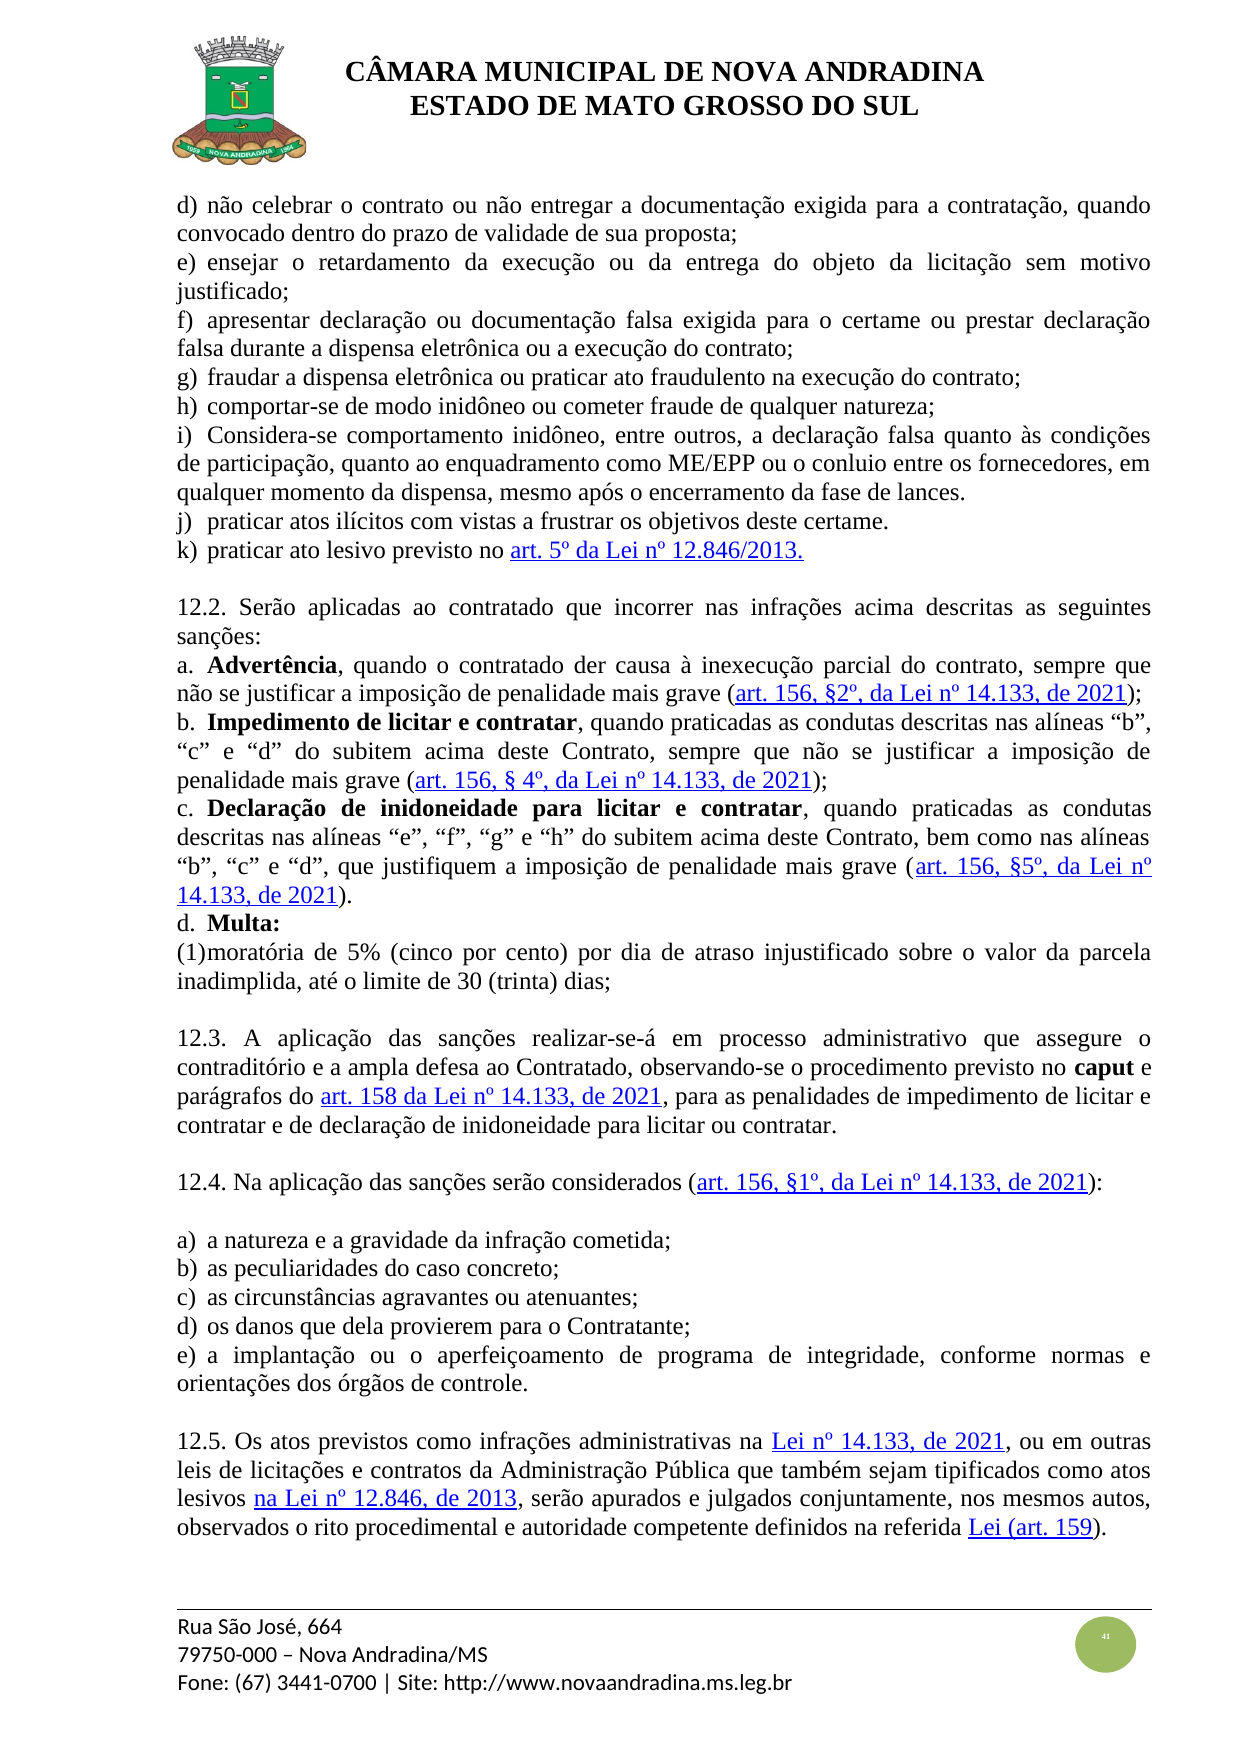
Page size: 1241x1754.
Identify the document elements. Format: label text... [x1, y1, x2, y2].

list as circunstâncias agravantes ou atenuantes; [177, 1282, 1152, 1311]
list a implantação ou o aperfeiçoamento de programa de integridade, conforme normas e orientações dos órgãos de controle. [177, 1340, 1152, 1397]
list fraudar a dispensa eletrônica ou praticar ato fraudulento na execução do contrato; [177, 362, 1152, 391]
list praticar atos ilícitos com vistas a frustrar os objetivos deste certame. [177, 506, 1152, 535]
list não celebrar o contrato ou não entregar a documentação exigida para a contratação, quando convocado dentro do prazo de validade de sua proposta; [177, 190, 1152, 247]
list Declaração de inidoneidade para licitar e contratar, quando praticadas as condutas descritas nas alíneas “e”, “f”, “g” e “h” do subitem acima deste Contrato, bem como nas alíneas “b”, “c” e “d”, que justifiquem a imposição de penalidade mais grave (art. 156, §5º, da Lei nº 14.133, de 2021). [177, 793, 1152, 908]
list as peculiaridades do caso concreto; [177, 1253, 1152, 1282]
list Considera-se comportamento inidôneo, entre outros, a declaração falsa quanto às condições de participação, quanto ao enquadramento como ME/EPP ou o conluio entre os fornecedores, em qualquer momento da dispensa, mesmo após o encerramento da fase de lances. [177, 420, 1152, 506]
list Multa: [177, 908, 1152, 937]
list ensejar o retardamento da execução ou da entrega do objeto da licitação sem motivo justificado; [177, 247, 1152, 305]
list Advertência, quando o contratado der causa à inexecução parcial do contrato, sempre que não se justificar a imposição de penalidade mais grave (art. 156, §2º, da Lei nº 14.133, de 2021); [177, 650, 1152, 707]
list 12.3. A aplicação das sanções realizar-se-á em processo administrativo que assegure o contraditório e a ampla defesa ao Contratado, observando-se o procedimento previsto no caput e parágrafos do art. 158 da Lei nº 14.133, de 2021, para as penalidades de impedimento de licitar e contratar e de declaração de inidoneidade para licitar ou contratar. [177, 1023, 1152, 1138]
list apresentar declaração ou documentação falsa exigida para o certame ou prestar declaração falsa durante a dispensa eletrônica ou a execução do contrato; [177, 305, 1152, 362]
list os danos que dela provierem para o Contratante; [177, 1311, 1152, 1340]
list comportar-se de modo inidôneo ou cometer fraude de qualquer natureza; [177, 391, 1152, 420]
picture [172, 36, 307, 165]
list 12.5. Os atos previstos como infrações administrativas na Lei nº 14.133, de 2021, ou em outras leis de licitações e contratos da Administração Pública que também sejam tipificados como atos lesivos na Lei nº 12.846, de 2013, serão apurados e julgados conjuntamente, nos mesmos autos, observados o rito procedimental e autoridade competente definidos na referida Lei (art. 159). [177, 1426, 1152, 1541]
list 12.4. Na aplicação das sanções serão considerados (art. 156, §1º, da Lei nº 14.133, de 2021): [177, 1167, 1152, 1196]
list Impedimento de licitar e contratar, quando praticadas as condutas descritas nas alíneas “b”, “c” e “d” do subitem acima deste Contrato, sempre que não se justificar a imposição de penalidade mais grave (art. 156, § 4º, da Lei nº 14.133, de 2021); [177, 707, 1152, 793]
list a natureza e a gravidade da infração cometida; [177, 1225, 1152, 1253]
list praticar ato lesivo previsto no art. 5º da Lei nº 12.846/2013. [177, 535, 1152, 563]
list 12.2. Serão aplicadas ao contratado que incorrer nas infrações acima descritas as seguintes sanções: [177, 592, 1152, 650]
list moratória de 5% (cinco por cento) por dia de atraso injustificado sobre o valor da parcela inadimplida, até o limite de 30 (trinta) dias; [177, 937, 1152, 995]
